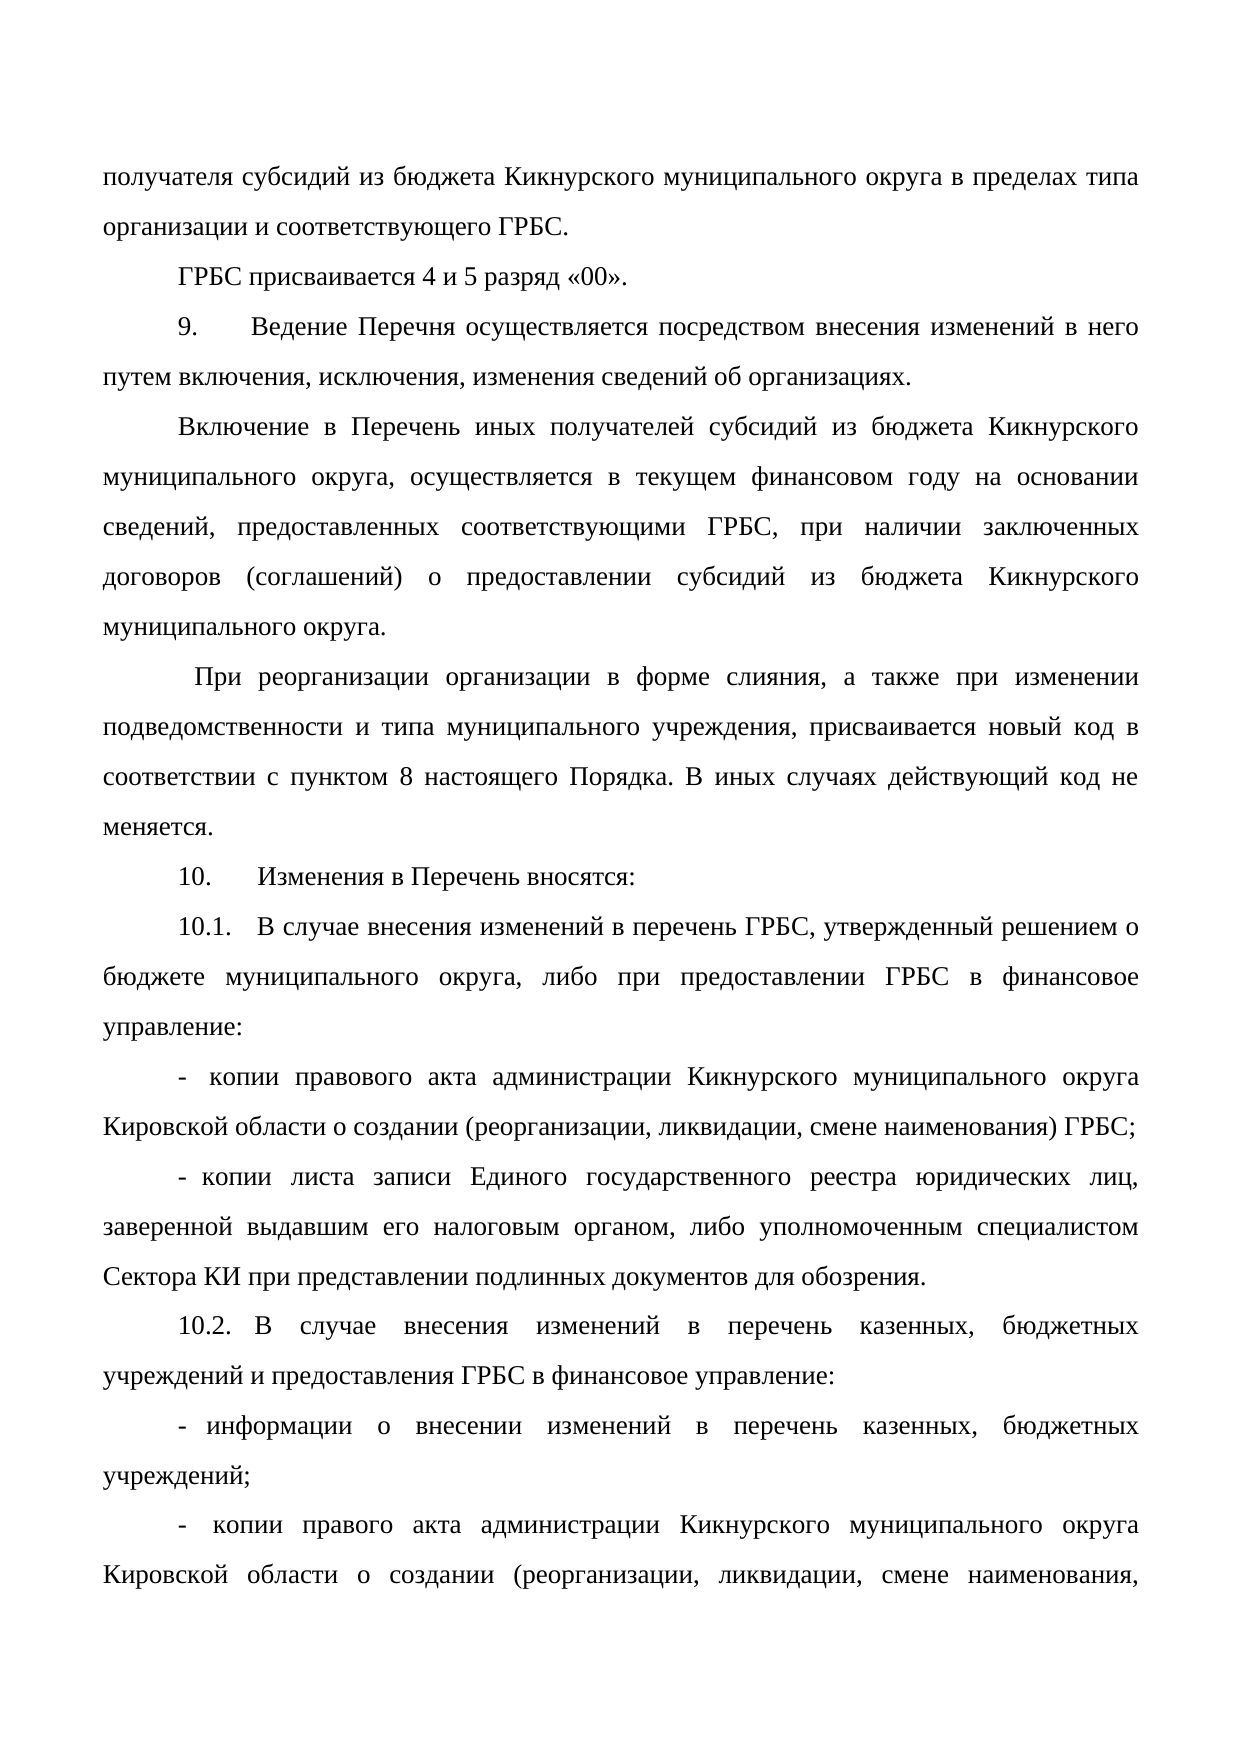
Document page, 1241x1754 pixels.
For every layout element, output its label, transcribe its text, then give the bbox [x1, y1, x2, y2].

list копии правового акта администрации Кикнурского муниципального округа Кировской области о создании (реорганизации, ликвидации, смене наименования) ГРБС; [103, 1045, 1140, 1145]
list копии листа записи Единого государственного реестра юридических лиц, заверенной выдавшим его налоговым органом, либо уполномоченным специалистом Сектора КИ при представлении подлинных документов для обозрения. [103, 1145, 1140, 1295]
text При реорганизации организации в форме слияния, а также при изменении подведомственности и типа муниципального учреждения, присваивается новый код в соответствии с пунктом 8 настоящего Порядка. В иных случаях действующий код не меняется. [103, 645, 1140, 845]
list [103, 1494, 1140, 1594]
list Изменения в Перечень вносятся: [103, 845, 1142, 895]
text ГРБС присваивается 4 и 5 разряд «00». [103, 245, 1142, 295]
list информации о внесении изменений в перечень казенных, бюджетных учреждений; [103, 1394, 1140, 1494]
list В случае внесения изменений в перечень казенных, бюджетных учреждений и предоставления ГРБС в финансовое управление: [103, 1295, 1140, 1394]
list В случае внесения изменений в перечень ГРБС, утвержденный решением о бюджете муниципального округа, либо при предоставлении ГРБС в финансовое управление: [103, 895, 1140, 1045]
list Ведение Перечня осуществляется посредством внесения изменений в него путем включения, исключения, изменения сведений об организациях. [103, 295, 1140, 395]
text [103, 145, 1140, 245]
text Включение в Перечень иных получателей субсидий из бюджета Кикнурского муниципального округа, осуществляется в текущем финансовом году на основании сведений, предоставленных соответствующими ГРБС, при наличии заключенных договоров (соглашений) о предоставлении субсидий из бюджета Кикнурского муниципального округа. [103, 395, 1140, 645]
